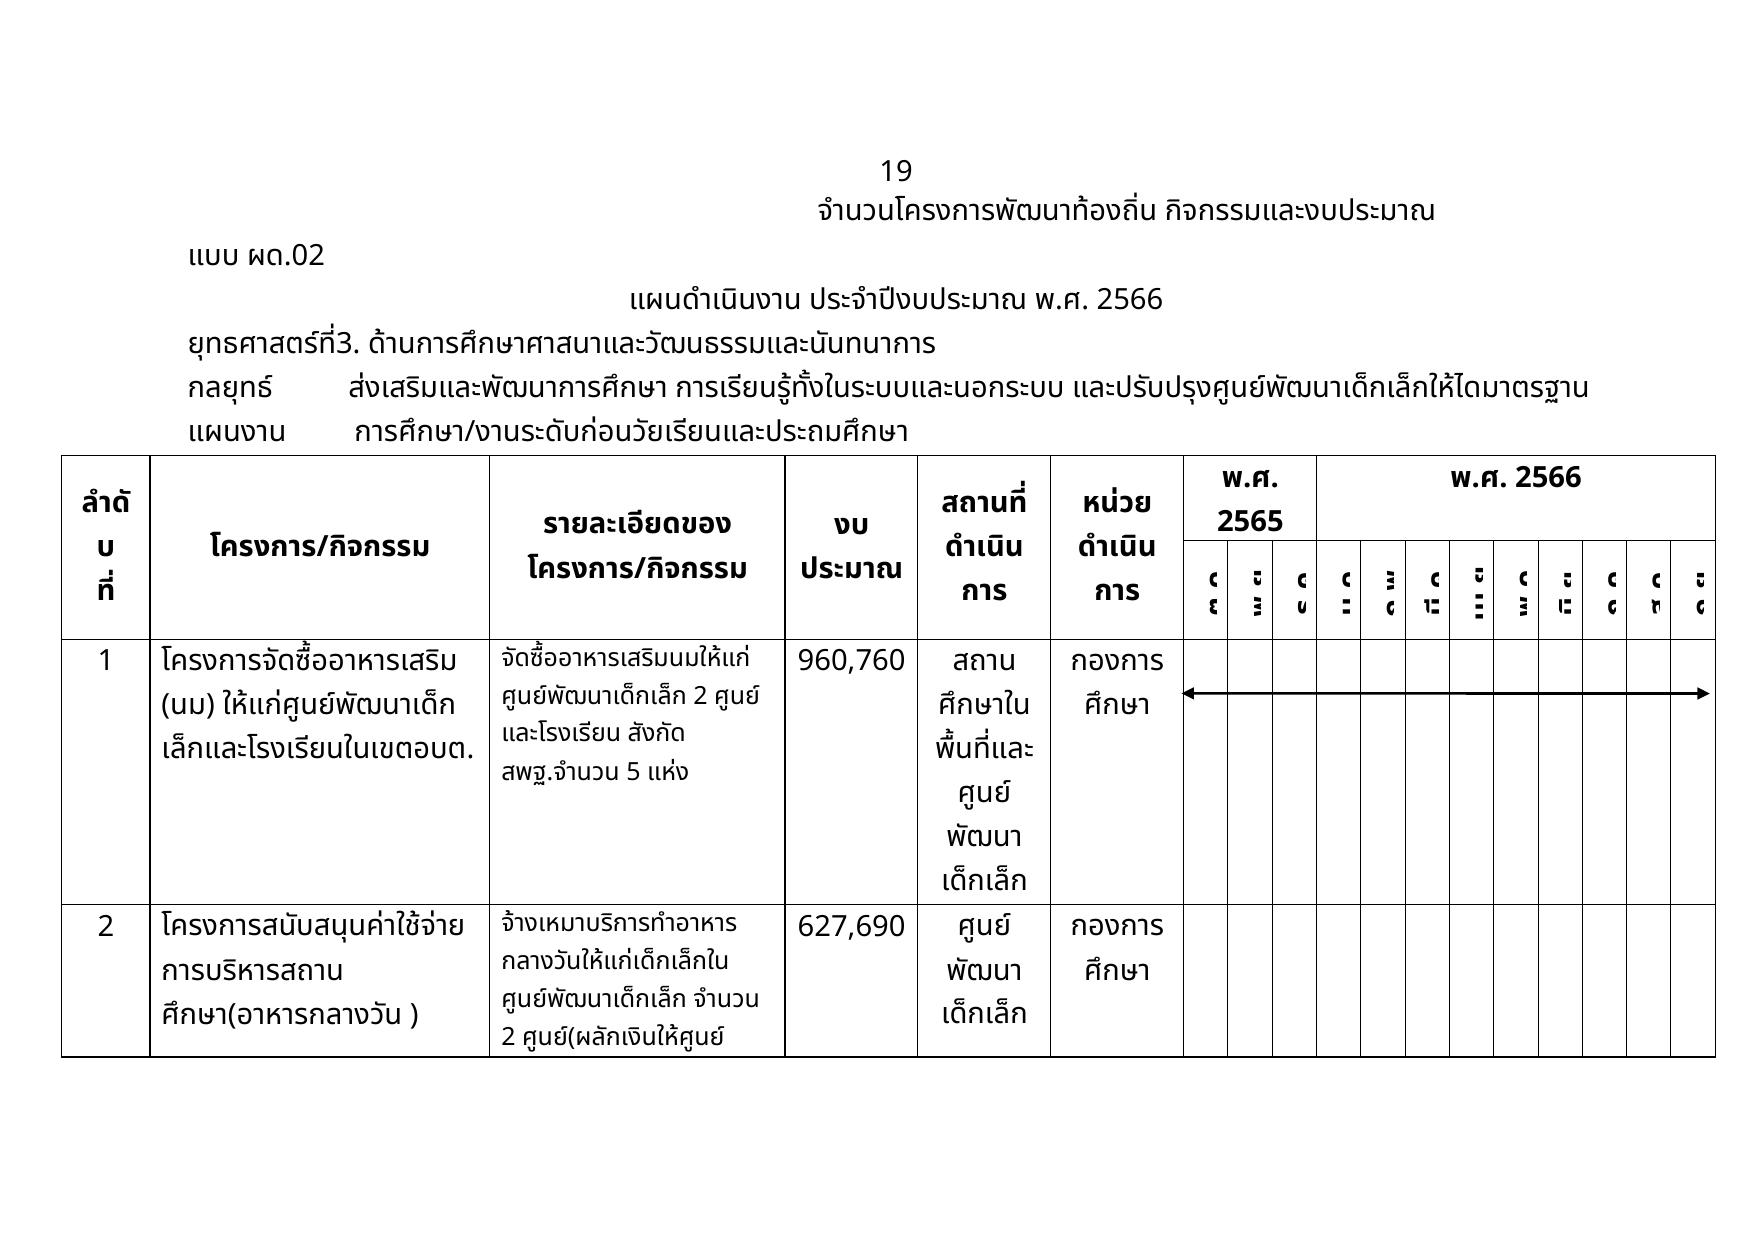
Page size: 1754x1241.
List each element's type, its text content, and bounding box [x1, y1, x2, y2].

table_header รายละเอียดของโครงการ/กิจกรรม [490, 456, 784, 638]
table_cell [1361, 640, 1405, 692]
table_cell ส.ค. [1627, 541, 1670, 638]
table_cell มิ.ย. [1539, 541, 1582, 638]
table_header โครงการ/กิจกรรม [151, 456, 489, 638]
table_cell [1361, 905, 1405, 1056]
table_cell [1583, 640, 1626, 692]
text จำนวนโครงการพัฒนาท้องถิ่น กิจกรรมและงบประมาณ แบบ ผด.02 [187, 190, 1604, 278]
table_cell [1583, 695, 1626, 904]
table_cell [1184, 695, 1227, 904]
table_cell [1494, 640, 1538, 692]
table_cell [1273, 905, 1316, 1056]
text 19 [187, 150, 1604, 190]
table_cell [1406, 905, 1449, 1056]
table_cell [1627, 905, 1670, 1056]
table_cell เม.ย. [1450, 541, 1493, 638]
table_cell [1450, 640, 1493, 692]
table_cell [490, 905, 784, 1056]
table_cell [1539, 695, 1582, 904]
table_cell พ.ค. [1494, 541, 1538, 638]
table_header พ.ศ. 2566 [1317, 456, 1715, 540]
table_cell กองการศึกษา [1051, 640, 1183, 904]
table_cell [1317, 695, 1360, 904]
table_cell กองการศึกษา [1051, 905, 1183, 1056]
table_cell [1361, 695, 1405, 904]
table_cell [151, 905, 489, 1056]
table_cell 627,690 [786, 905, 917, 1056]
table_header ลำดับ ที่ [62, 456, 149, 638]
table_header พ.ศ. 2565 [1184, 456, 1316, 540]
table_cell ต.ค. [1184, 541, 1227, 638]
table_cell [1406, 640, 1449, 692]
table_cell โครงการจัดซื้ออาหารเสริม (นม) ให้แก่ศูนย์พัฒนาเด็กเล็กและโรงเรียนในเขตอบต. [151, 640, 489, 904]
table_header หน่วยดำเนินการ [1051, 456, 1183, 638]
table_cell 1 [62, 640, 149, 904]
table_cell [1671, 640, 1715, 904]
table_cell ก.พ. [1361, 541, 1405, 638]
text ยุทธศาสตร์ที่3. ด้านการศึกษาศาสนาและวัฒนธรรมและนันทนาการ [187, 322, 1604, 367]
table_cell [1450, 905, 1493, 1056]
table_header สถานที่ดำเนินการ [918, 456, 1050, 638]
table_cell [1273, 695, 1316, 904]
table_cell [1317, 640, 1360, 692]
table_cell [1539, 640, 1582, 692]
table_cell ก.ย. [1671, 541, 1715, 638]
table_cell [1228, 640, 1272, 692]
table_cell [1583, 905, 1626, 1056]
table_cell จัดซื้ออาหารเสริมนมให้แก่ ศูนย์พัฒนาเด็กเล็ก 2 ศูนย์และโรงเรียน สังกัด สพฐ.จำนวน 5 แห่ง [490, 640, 784, 904]
table_cell ธ.ค. [1273, 541, 1316, 638]
text กลยุทธ์ ส่งเสริมและพัฒนาการศึกษา การเรียนรู้ทั้งในระบบและนอกระบบ และปรับปรุงศูนย์พัฒนาเด็กเล็กให้ไดมาตรฐาน [187, 367, 1604, 411]
table_cell [1627, 640, 1670, 692]
table_cell ก.ค. [1583, 541, 1626, 638]
table_cell [1228, 905, 1272, 1056]
table_cell [1184, 640, 1227, 692]
table_cell [1273, 640, 1316, 692]
table_cell [1450, 695, 1493, 904]
table_cell สถานศึกษาในพื้นที่และศูนย์พัฒนาเด็กเล็ก [918, 640, 1050, 904]
table_cell [1317, 905, 1360, 1056]
table_cell [1627, 695, 1670, 904]
table_cell 960,760 [786, 640, 917, 904]
table_cell มี.ค. [1406, 541, 1449, 638]
table_cell [1494, 695, 1538, 904]
table_cell [1539, 905, 1582, 1056]
table_cell [1494, 905, 1538, 1056]
table_cell ศูนย์พัฒนาเด็กเล็ก [918, 905, 1050, 1056]
table_cell [1671, 905, 1715, 1056]
text แผนดำเนินงาน ประจำปีงบประมาณ พ.ศ. 2566 [187, 278, 1604, 322]
table_cell 2 [62, 905, 149, 1056]
table_cell พ.ย. [1228, 541, 1272, 638]
table_cell [1228, 695, 1272, 904]
table_cell [1184, 905, 1227, 1056]
text แผนงาน การศึกษา/งานระดับก่อนวัยเรียนและประถมศึกษา [187, 411, 1604, 455]
table_cell [1406, 695, 1449, 904]
table_header งบประมาณ [786, 456, 917, 638]
table_cell ม.ค. [1317, 541, 1360, 638]
